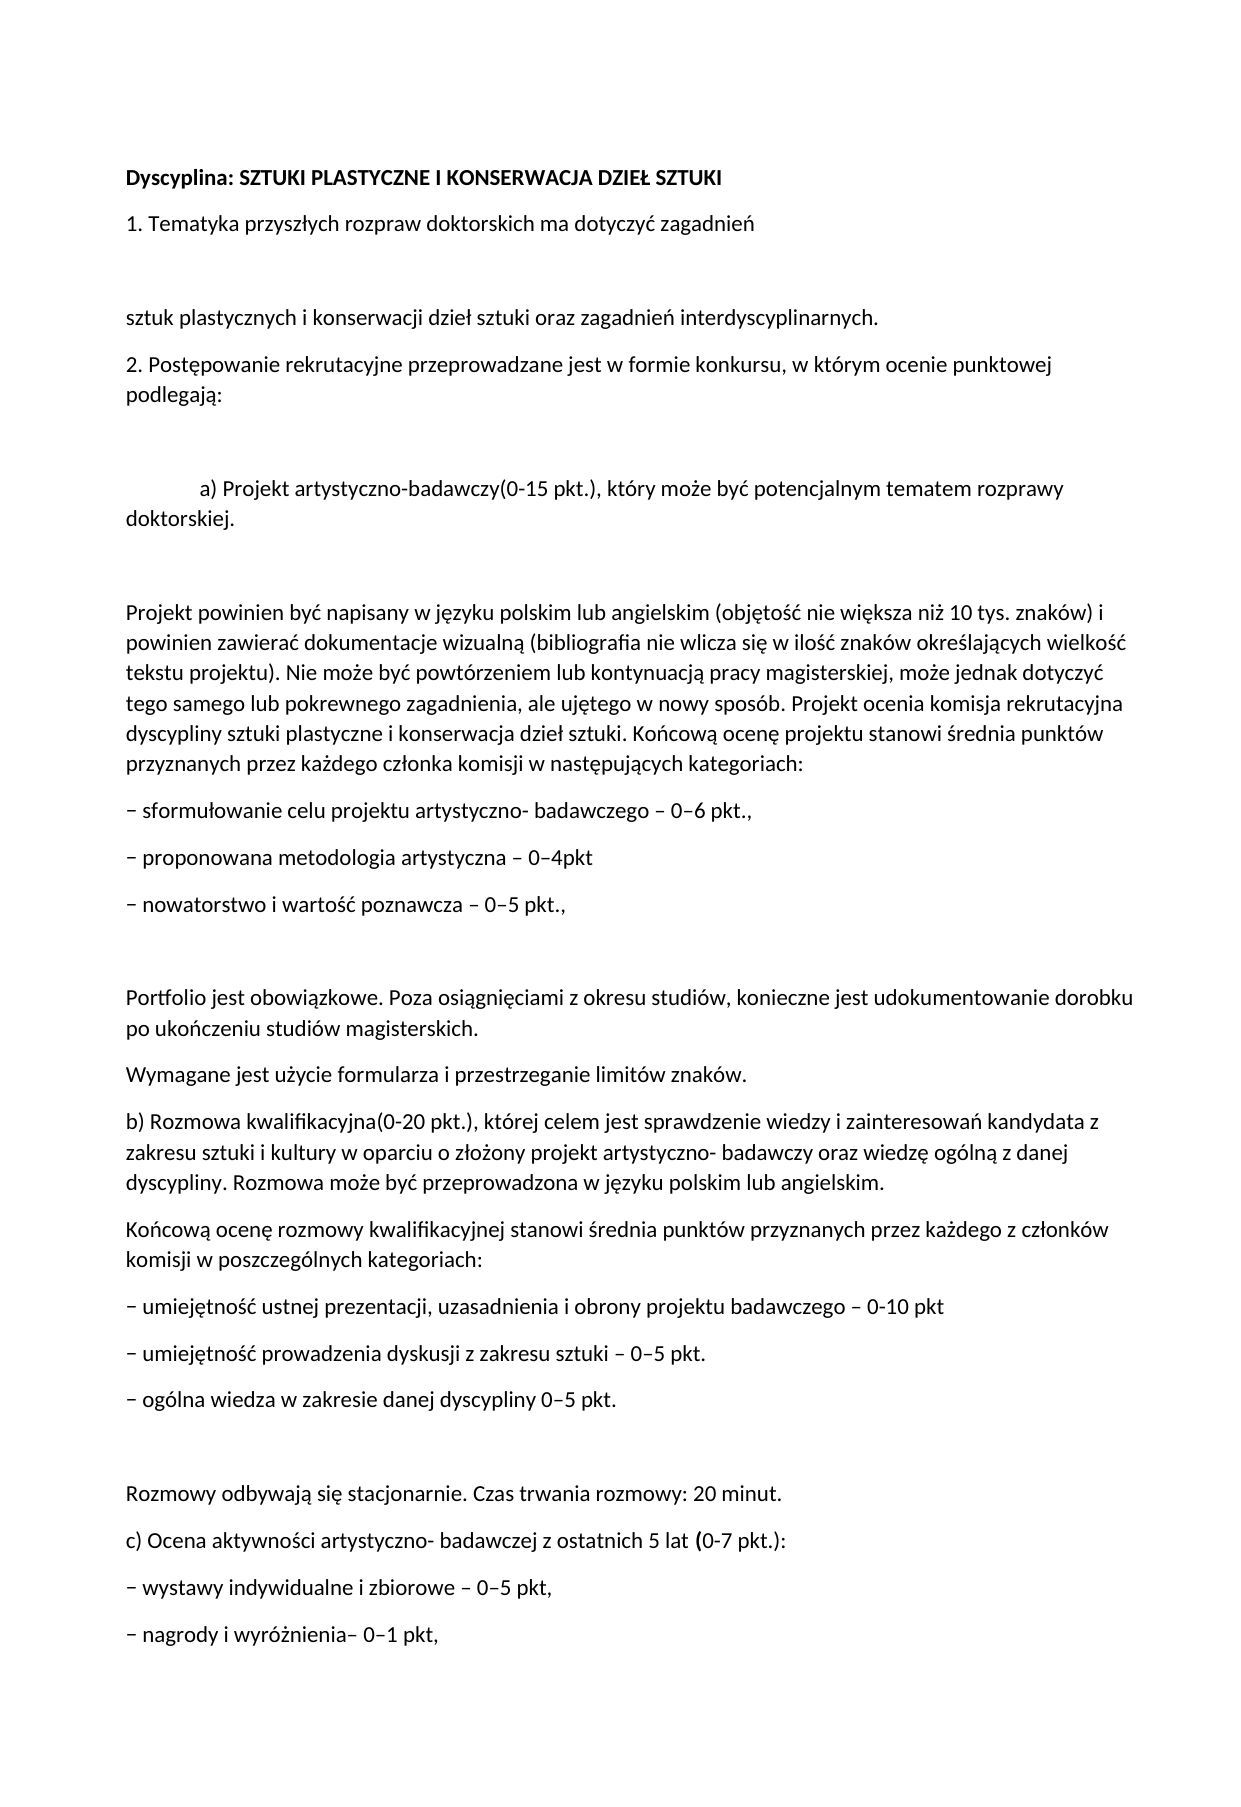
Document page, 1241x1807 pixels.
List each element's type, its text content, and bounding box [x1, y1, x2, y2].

text − nowatorstwo i wartość poznawcza – 0–5 pkt., [126, 890, 1148, 918]
text Rozmowy odbywają się stacjonarnie. Czas trwania rozmowy: 20 minut. [126, 1479, 1148, 1507]
text b) Rozmowa kwalifikacyjna(0-20 pkt.), której celem jest sprawdzenie wiedzy i zainteresowań kandydata z zakresu sztuki i kultury w oparciu o złożony projekt artystyczno- badawczy oraz wiedzę ogólną z danej dyscypliny. Rozmowa może być przeprowadzona w języku polskim lub angielskim. [126, 1107, 1148, 1196]
text − nagrody i wyróżnienia– 0–1 pkt, [126, 1620, 1148, 1648]
text 1. Tematyka przyszłych rozpraw doktorskich ma dotyczyć zagadnień [126, 209, 1148, 238]
text − umiejętność ustnej prezentacji, uzasadnienia i obrony projektu badawczego – 0-10 pkt [126, 1292, 1148, 1320]
text Portfolio jest obowiązkowe. Poza osiągnięciami z okresu studiów, konieczne jest udokumentowanie dorobku po ukończeniu studiów magisterskich. [126, 983, 1148, 1042]
text − umiejętność prowadzenia dyskusji z zakresu sztuki – 0–5 pkt. [126, 1339, 1148, 1367]
text Projekt powinien być napisany w języku polskim lub angielskim (objętość nie większa niż 10 tys. znaków) i powinien zawierać dokumentacje wizualną (bibliografia nie wlicza się w ilość znaków określających wielkość tekstu projektu). Nie może być powtórzeniem lub kontynuacją pracy magisterskiej, może jednak dotyczyć tego samego lub pokrewnego zagadnienia, ale ujętego w nowy sposób. Projekt ocenia komisja rekrutacyjna dyscypliny sztuki plastyczne i konserwacja dzieł sztuki. Końcową ocenę projektu stanowi średnia punktów przyznanych przez każdego członka komisji w następujących kategoriach: [126, 598, 1148, 777]
text c) Ocena aktywności artystyczno- badawczej z ostatnich 5 lat (0-7 pkt.): [126, 1526, 1148, 1554]
text − wystawy indywidualne i zbiorowe – 0–5 pkt, [126, 1573, 1148, 1601]
text Końcową ocenę rozmowy kwalifikacyjnej stanowi średnia punktów przyznanych przez każdego z członków komisji w poszczególnych kategoriach: [126, 1215, 1148, 1273]
text Dyscyplina: SZTUKI PLASTYCZNE I KONSERWACJA DZIEŁ SZTUKI [126, 163, 1148, 191]
list a) Projekt artystyczno-badawczy(0-15 pkt.), który może być potencjalnym tematem rozprawy doktorskiej. [126, 474, 1148, 532]
text − proponowana metodologia artystyczna – 0–4pkt [126, 843, 1148, 871]
text sztuk plastycznych i konserwacji dzieł sztuki oraz zagadnień interdyscyplinarnych. [126, 303, 1148, 331]
text Wymagane jest użycie formularza i przestrzeganie limitów znaków. [126, 1061, 1148, 1089]
text 2. Postępowanie rekrutacyjne przeprowadzane jest w formie konkursu, w którym ocenie punktowej podlegają: [126, 350, 1148, 408]
text − ogólna wiedza w zakresie danej dyscypliny 0–5 pkt. [126, 1386, 1148, 1414]
text − sformułowanie celu projektu artystyczno- badawczego – 0–6 pkt., [126, 796, 1148, 824]
